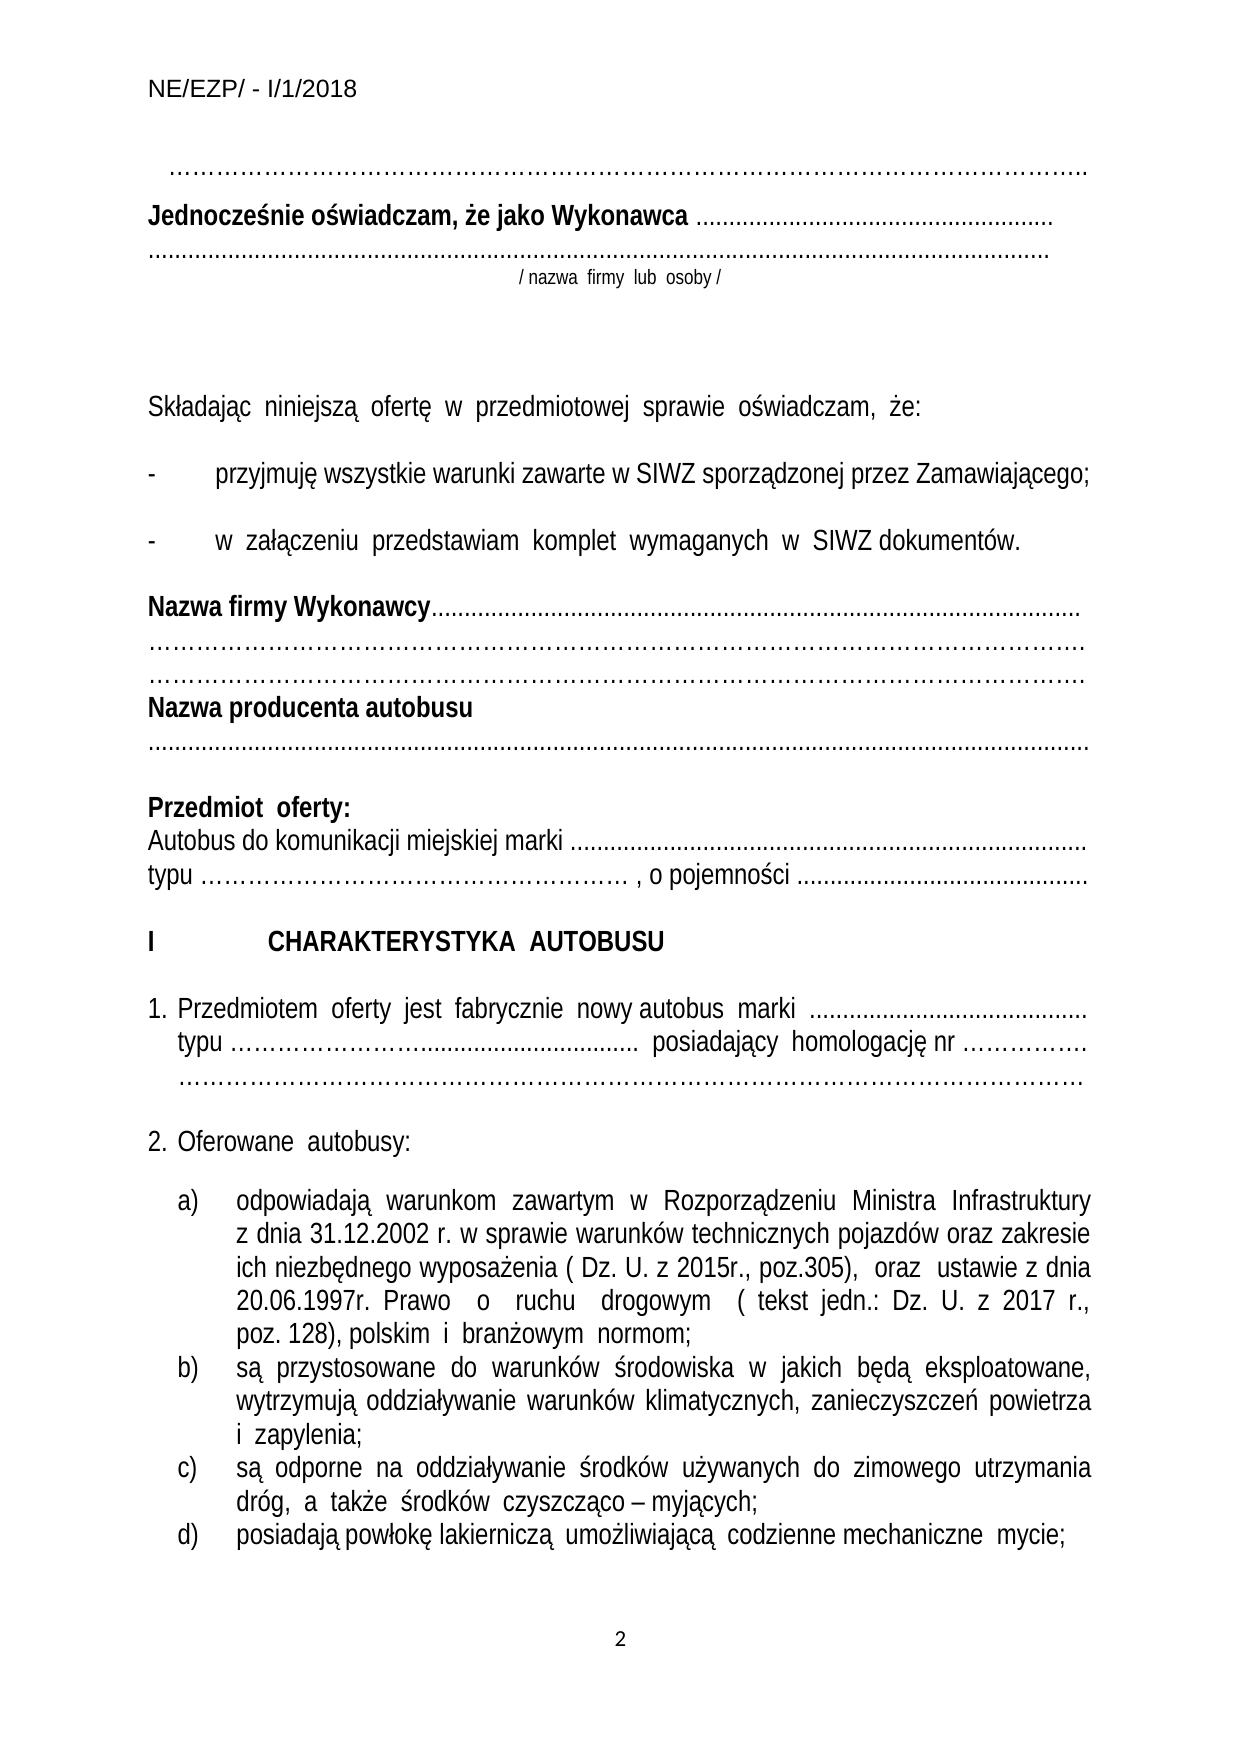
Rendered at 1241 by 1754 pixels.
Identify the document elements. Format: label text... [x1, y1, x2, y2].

text Nazwa firmy Wykonawcy.................................................................................................. [148, 589, 1093, 623]
text ………………………………………………………………………………………………………. [148, 623, 1093, 656]
text - przyjmuję wszystkie warunki zawarte w SIWZ sporządzonej przez Zamawiającego; [148, 456, 1093, 489]
text - w załączeniu przedstawiam komplet wymaganych w SIWZ dokumentów. [148, 523, 1093, 556]
text Przedmiot oferty: [148, 790, 1093, 823]
text ………………………………………………………………………………………………………. [148, 656, 1093, 690]
text …………………………………………………………………………………………………….. [148, 148, 1093, 181]
text Jednocześnie oświadczam, że jako Wykonawca ...................................................... [148, 198, 1093, 231]
list posiadają powłokę lakierniczą umożliwiającą codzienne mechaniczne mycie; [177, 1517, 1093, 1551]
list odpowiadają warunkom zawartym w Rozporządzeniu Ministra Infrastruktury z dnia 31.12.2002 r. w sprawie warunków technicznych pojazdów oraz zakresie ich niezbędnego wyposażenia ( Dz. U. z 2015r., poz.305), oraz ustawie z dnia 20.06.1997r. Prawo o ruchu drogowym ( tekst jedn.: Dz. U. z 2017 r., poz. 128), polskim i branżowym normom; [177, 1183, 1093, 1350]
text / nazwa firmy lub osoby / [148, 264, 1093, 288]
text Nazwa producenta autobusu .............................................................................................................................................. [148, 690, 1093, 757]
list …………………………………………………………………………………………………… [177, 1058, 1093, 1091]
list są przystosowane do warunków środowiska w jakich będą eksploatowane, wytrzymują oddziaływanie warunków klimatycznych, zanieczyszczeń powietrza i zapylenia; [177, 1350, 1093, 1450]
text Autobus do komunikacji miejskiej marki .............................................................................. [148, 823, 1093, 857]
list Oferowane autobusy: [148, 1124, 1093, 1158]
list Przedmiotem oferty jest fabrycznie nowy autobus marki .......................................... [148, 991, 1093, 1024]
list typu ……………………................................. posiadający homologację nr ……………. [177, 1024, 1093, 1058]
text typu ……………………………………………… , o pojemności ............................................ [148, 857, 1093, 890]
text I CHARAKTERYSTYKA AUTOBUSU [148, 924, 1093, 957]
list są odporne na oddziaływanie środków używanych do zimowego utrzymania dróg, a także środków czyszcząco – myjących; [177, 1450, 1093, 1517]
text ........................................................................................................................................ [148, 231, 1093, 264]
text Składając niniejszą ofertę w przedmiotowej sprawie oświadczam, że: [148, 389, 1093, 422]
